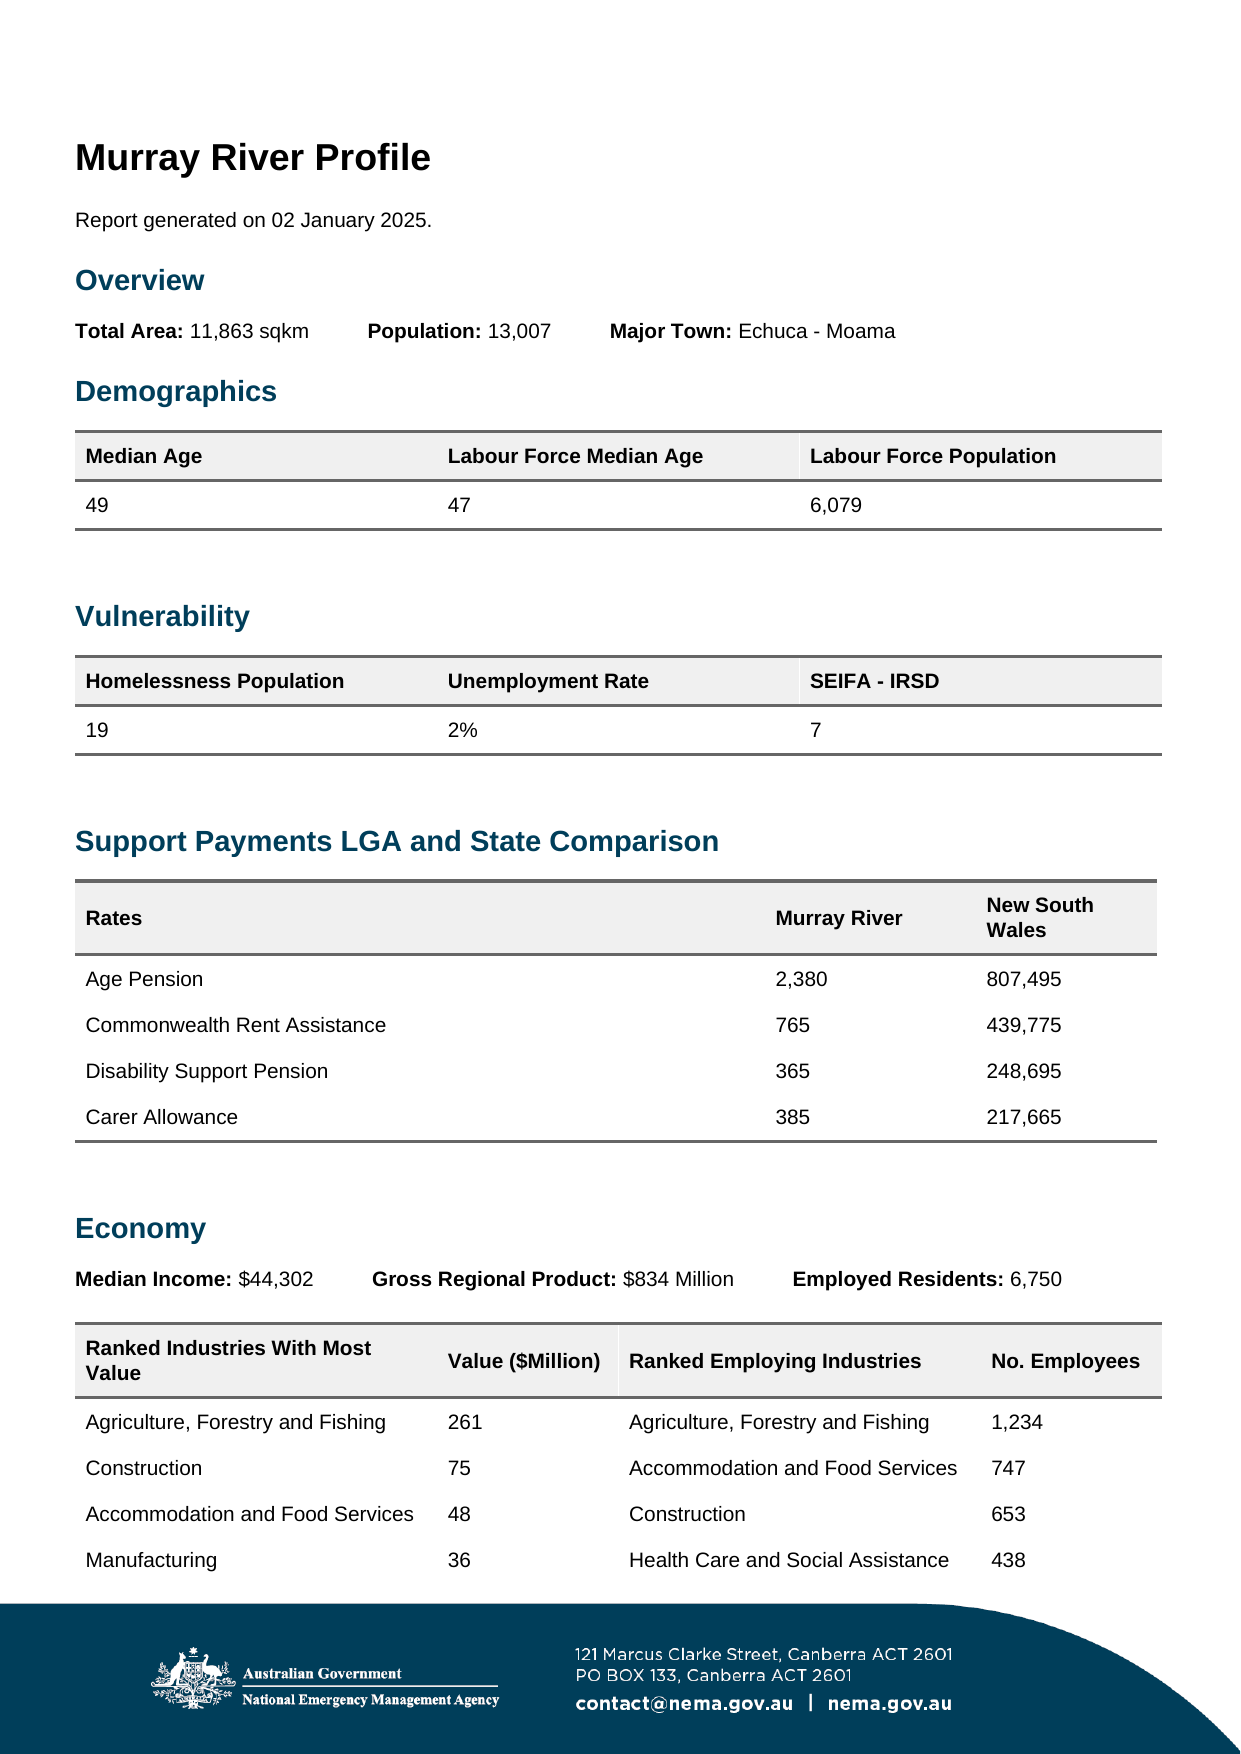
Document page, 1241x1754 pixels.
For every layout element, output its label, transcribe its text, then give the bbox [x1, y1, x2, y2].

table_cell Disability Support Pension [75, 1048, 765, 1094]
picture [914, 1700, 922, 1709]
picture [695, 1700, 709, 1709]
picture [408, 1698, 413, 1707]
table_cell 1,234 [981, 1399, 1162, 1445]
table_cell 765 [765, 1002, 976, 1048]
table_header Labour Force Population [800, 433, 1162, 479]
picture [198, 1682, 207, 1693]
table_header New South Wales [976, 883, 1157, 953]
table_cell 75 [437, 1445, 618, 1491]
picture [247, 1669, 252, 1678]
table_header Median Age [75, 433, 437, 479]
table_cell Accommodation and Food Services [75, 1491, 437, 1537]
table_cell 747 [981, 1445, 1162, 1491]
picture [889, 1700, 897, 1712]
table_cell Manufacturing [75, 1537, 437, 1582]
table_cell 7 [800, 707, 1162, 753]
picture [671, 1700, 678, 1709]
table_header Ranked Industries With Most Value [75, 1325, 437, 1396]
table_cell Construction [619, 1491, 981, 1537]
picture [773, 1700, 779, 1709]
picture [152, 1654, 207, 1708]
table_header Value ($Million) [437, 1325, 618, 1396]
picture [430, 1698, 437, 1704]
picture [730, 1700, 739, 1711]
picture [932, 1700, 938, 1709]
picture [601, 1700, 609, 1709]
table_cell 365 [765, 1048, 976, 1094]
table_cell 36 [437, 1537, 618, 1582]
table_cell 47 [437, 482, 799, 528]
picture [841, 1700, 849, 1708]
table_cell 217,665 [976, 1094, 1157, 1140]
picture [469, 1698, 484, 1704]
table_cell 261 [437, 1399, 618, 1445]
table_header Murray River [765, 883, 976, 953]
table_cell 19 [75, 707, 437, 753]
table_cell Age Pension [75, 956, 765, 1002]
table_header Homelessness Population [75, 658, 437, 704]
picture [577, 1700, 584, 1709]
table_cell Agriculture, Forestry and Fishing [75, 1399, 437, 1445]
picture [643, 1697, 648, 1709]
picture [784, 1700, 791, 1709]
subtitle Overview [75, 263, 1165, 297]
picture [262, 1695, 267, 1704]
picture [830, 1700, 837, 1709]
subtitle Demographics [75, 374, 1165, 408]
picture [872, 1700, 879, 1709]
table_cell 2,380 [765, 956, 976, 1002]
picture [853, 1700, 867, 1709]
table_cell 2% [437, 707, 799, 753]
picture [0, 0, 1241, 1750]
table_cell 807,495 [976, 956, 1157, 1002]
picture [415, 1698, 423, 1704]
picture [682, 1700, 690, 1708]
table_cell 438 [981, 1537, 1162, 1582]
subtitle Economy [75, 1211, 1165, 1244]
picture [632, 1700, 639, 1709]
picture [192, 1659, 222, 1693]
table_cell Commonwealth Rent Assistance [75, 1002, 765, 1048]
picture [588, 1700, 597, 1709]
table_cell 439,775 [976, 1002, 1157, 1048]
table_header Rates [75, 883, 765, 953]
table_cell Health Care and Social Assistance [619, 1537, 981, 1582]
picture [622, 1700, 629, 1709]
picture [612, 1697, 617, 1709]
table_cell Construction [75, 1445, 437, 1491]
picture [902, 1700, 911, 1709]
table_header No. Employees [981, 1325, 1162, 1396]
picture [161, 1690, 171, 1696]
picture [713, 1700, 720, 1709]
picture [743, 1700, 752, 1709]
table_cell 248,695 [976, 1048, 1157, 1094]
table_cell Agriculture, Forestry and Fishing [619, 1399, 981, 1445]
subtitle Murray River Profile [75, 135, 1165, 178]
table_cell 653 [981, 1491, 1162, 1537]
table_cell 6,079 [800, 482, 1162, 528]
subtitle Vulnerability [75, 599, 1165, 633]
table_cell Carer Allowance [75, 1094, 765, 1140]
table_header SEIFA - IRSD [800, 658, 1162, 704]
picture [755, 1700, 762, 1709]
table_cell 385 [765, 1094, 976, 1140]
table_header Ranked Employing Industries [619, 1325, 981, 1396]
table_cell Accommodation and Food Services [619, 1445, 981, 1491]
table_cell 48 [437, 1491, 618, 1537]
subtitle Support Payments LGA and State Comparison [75, 824, 1165, 857]
table_header Unemployment Rate [437, 658, 799, 704]
picture [348, 1698, 356, 1704]
picture [223, 1678, 235, 1683]
table_cell 49 [75, 482, 437, 528]
table_header Labour Force Median Age [437, 433, 799, 479]
